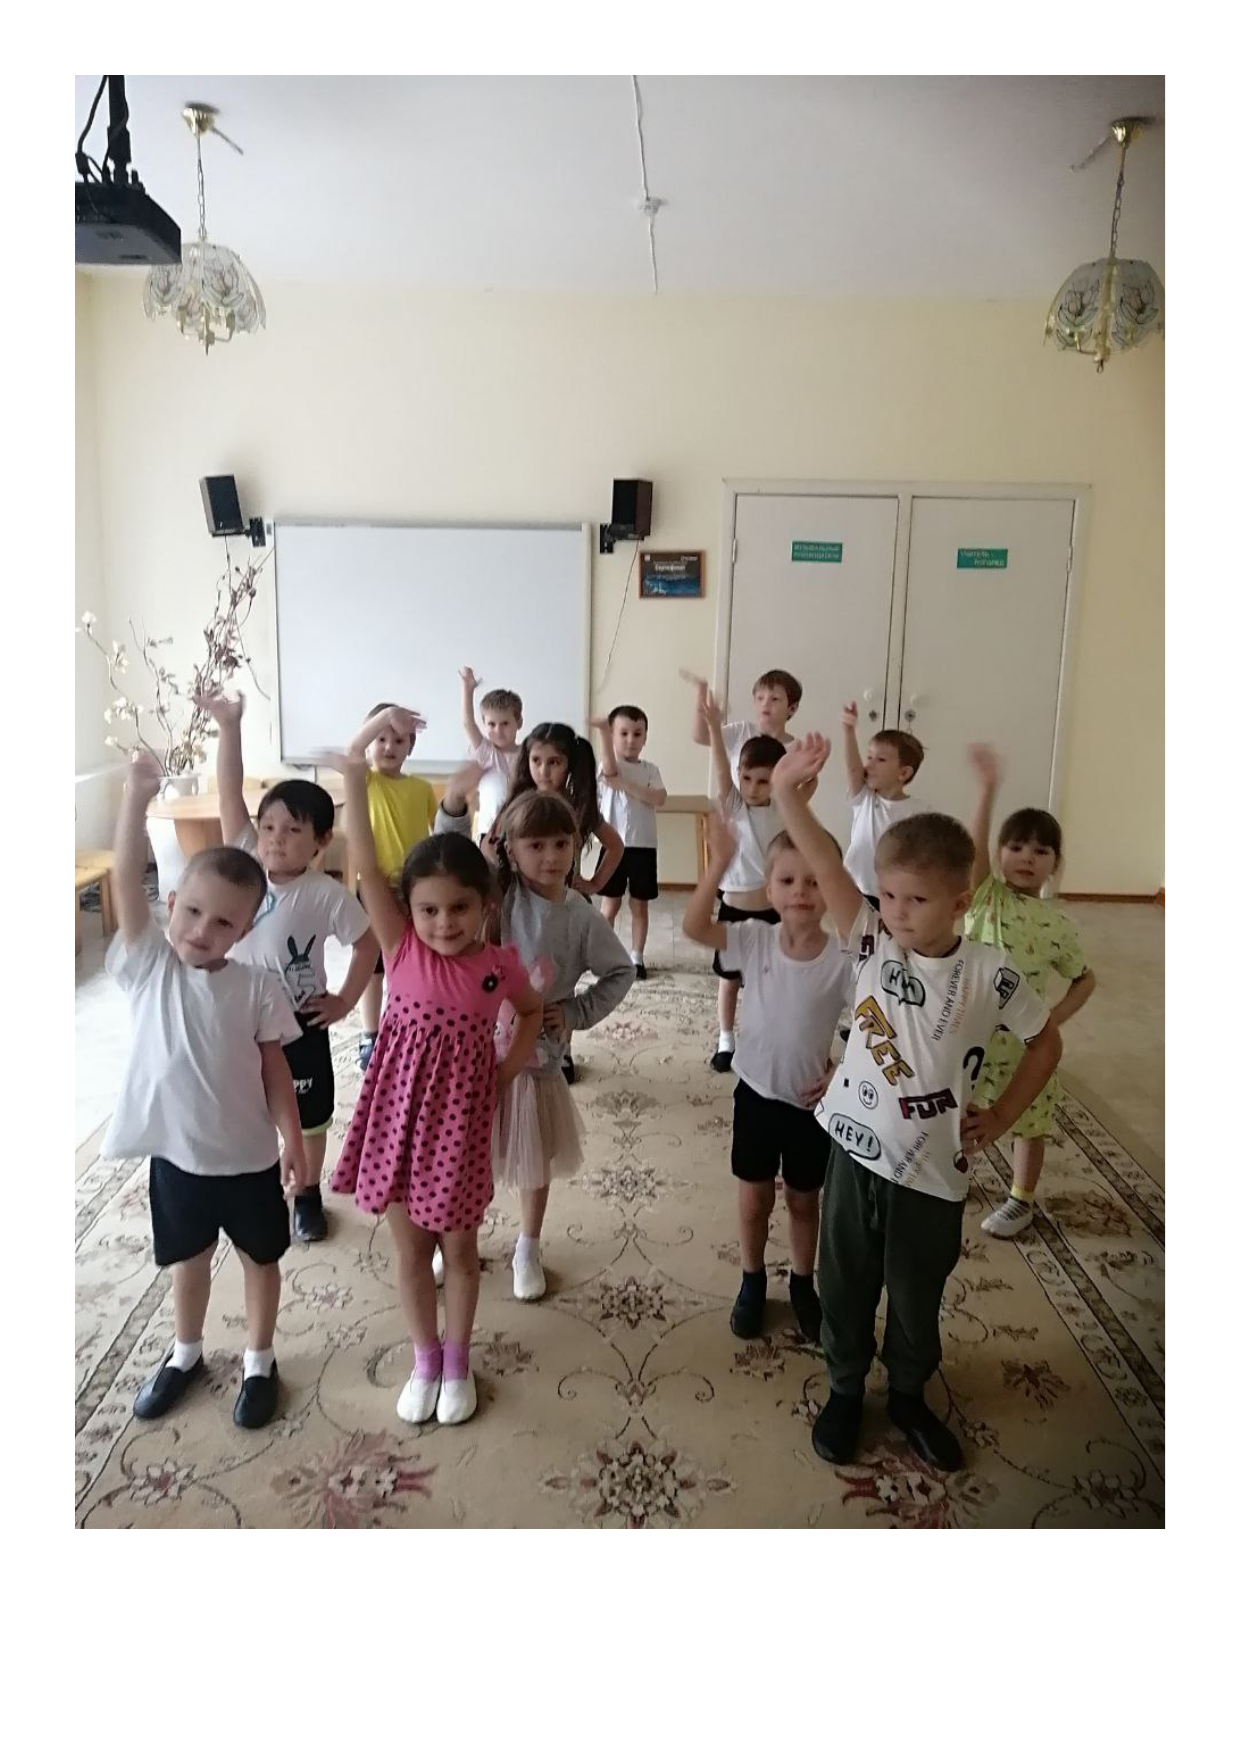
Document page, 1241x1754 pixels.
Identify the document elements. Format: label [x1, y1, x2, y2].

picture [75, 75, 1166, 1529]
